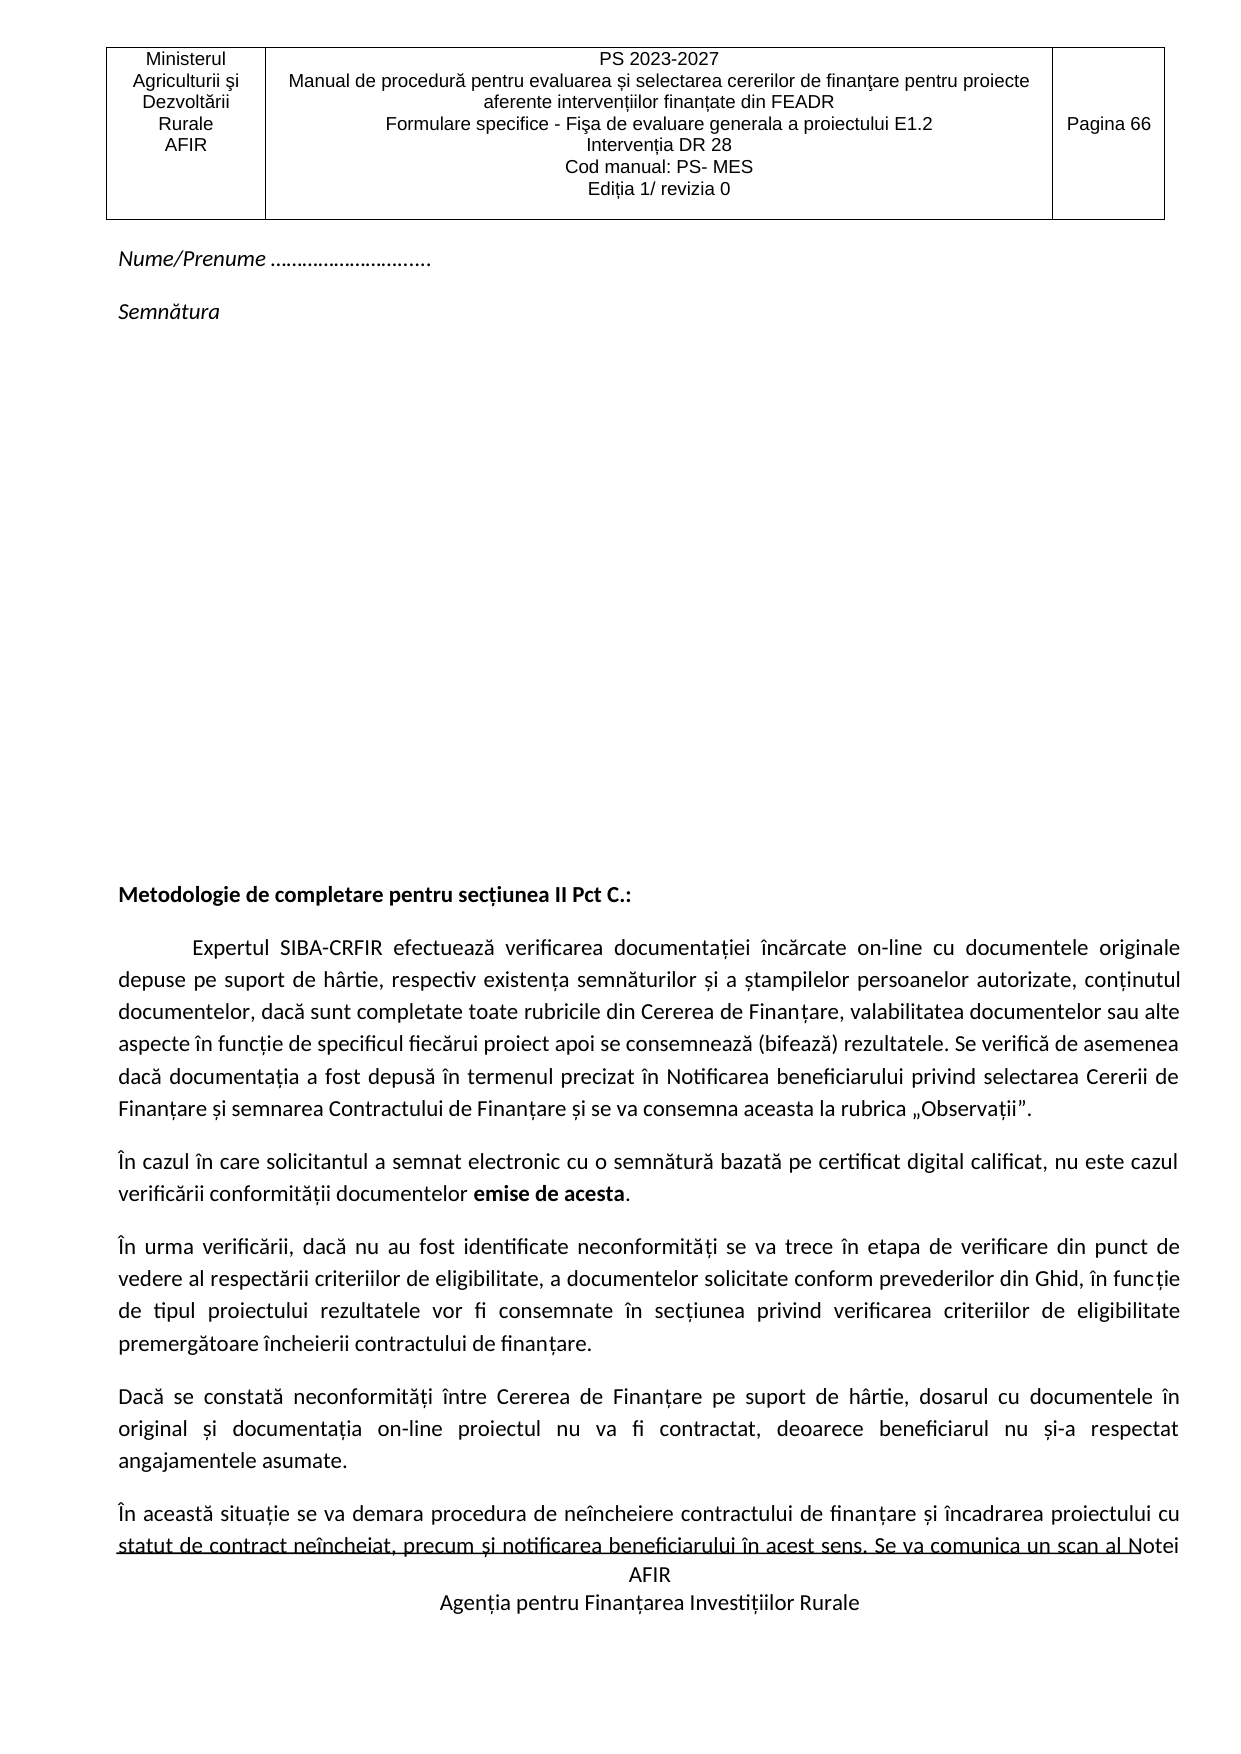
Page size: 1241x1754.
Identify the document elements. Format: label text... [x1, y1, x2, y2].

text Dacă se constată neconformități între Cererea de Finanțare pe suport de hârtie, dosarul cu documentele în original şi documentaţia on-line proiectul nu va fi contractat, deoarece beneficiarul nu şi-a respectat angajamentele asumate. [118, 1382, 1181, 1474]
text Metodologie de completare pentru secțiunea II Pct C.: [118, 880, 1181, 908]
text Expertul SIBA-CRFIR efectuează verificarea documentației încărcate on-line cu documentele originale depuse pe suport de hârtie, respectiv existența semnăturilor și a ștampilelor persoanelor autorizate, conținutul documentelor, dacă sunt completate toate rubricile din Cererea de Finanțare, valabilitatea documentelor sau alte aspecte în funcție de specificul fiecărui proiect apoi se consemnează (bifează) rezultatele. Se verifică de asemenea dacă documentația a fost depusă în termenul precizat în Notificarea beneficiarului privind selectarea Cererii de Finanțare și semnarea Contractului de Finanțare și se va consemna aceasta la rubrica „Observații”. [118, 933, 1181, 1122]
text Semnătura [118, 297, 1181, 325]
text Nume/Prenume ……………………...... [118, 244, 1181, 272]
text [118, 1499, 1181, 1559]
text În cazul în care solicitantul a semnat electronic cu o semnătură bazată pe certificat digital calificat, nu este cazul verificării conformității documentelor emise de acesta. [118, 1147, 1181, 1207]
text În urma verificării, dacă nu au fost identificate neconformități se va trece în etapa de verificare din punct de vedere al respectării criteriilor de eligibilitate, a documentelor solicitate conform prevederilor din Ghid, în funcție de tipul proiectului rezultatele vor fi consemnate în secțiunea privind verificarea criteriilor de eligibilitate premergătoare încheierii contractului de finanțare. [118, 1232, 1181, 1357]
